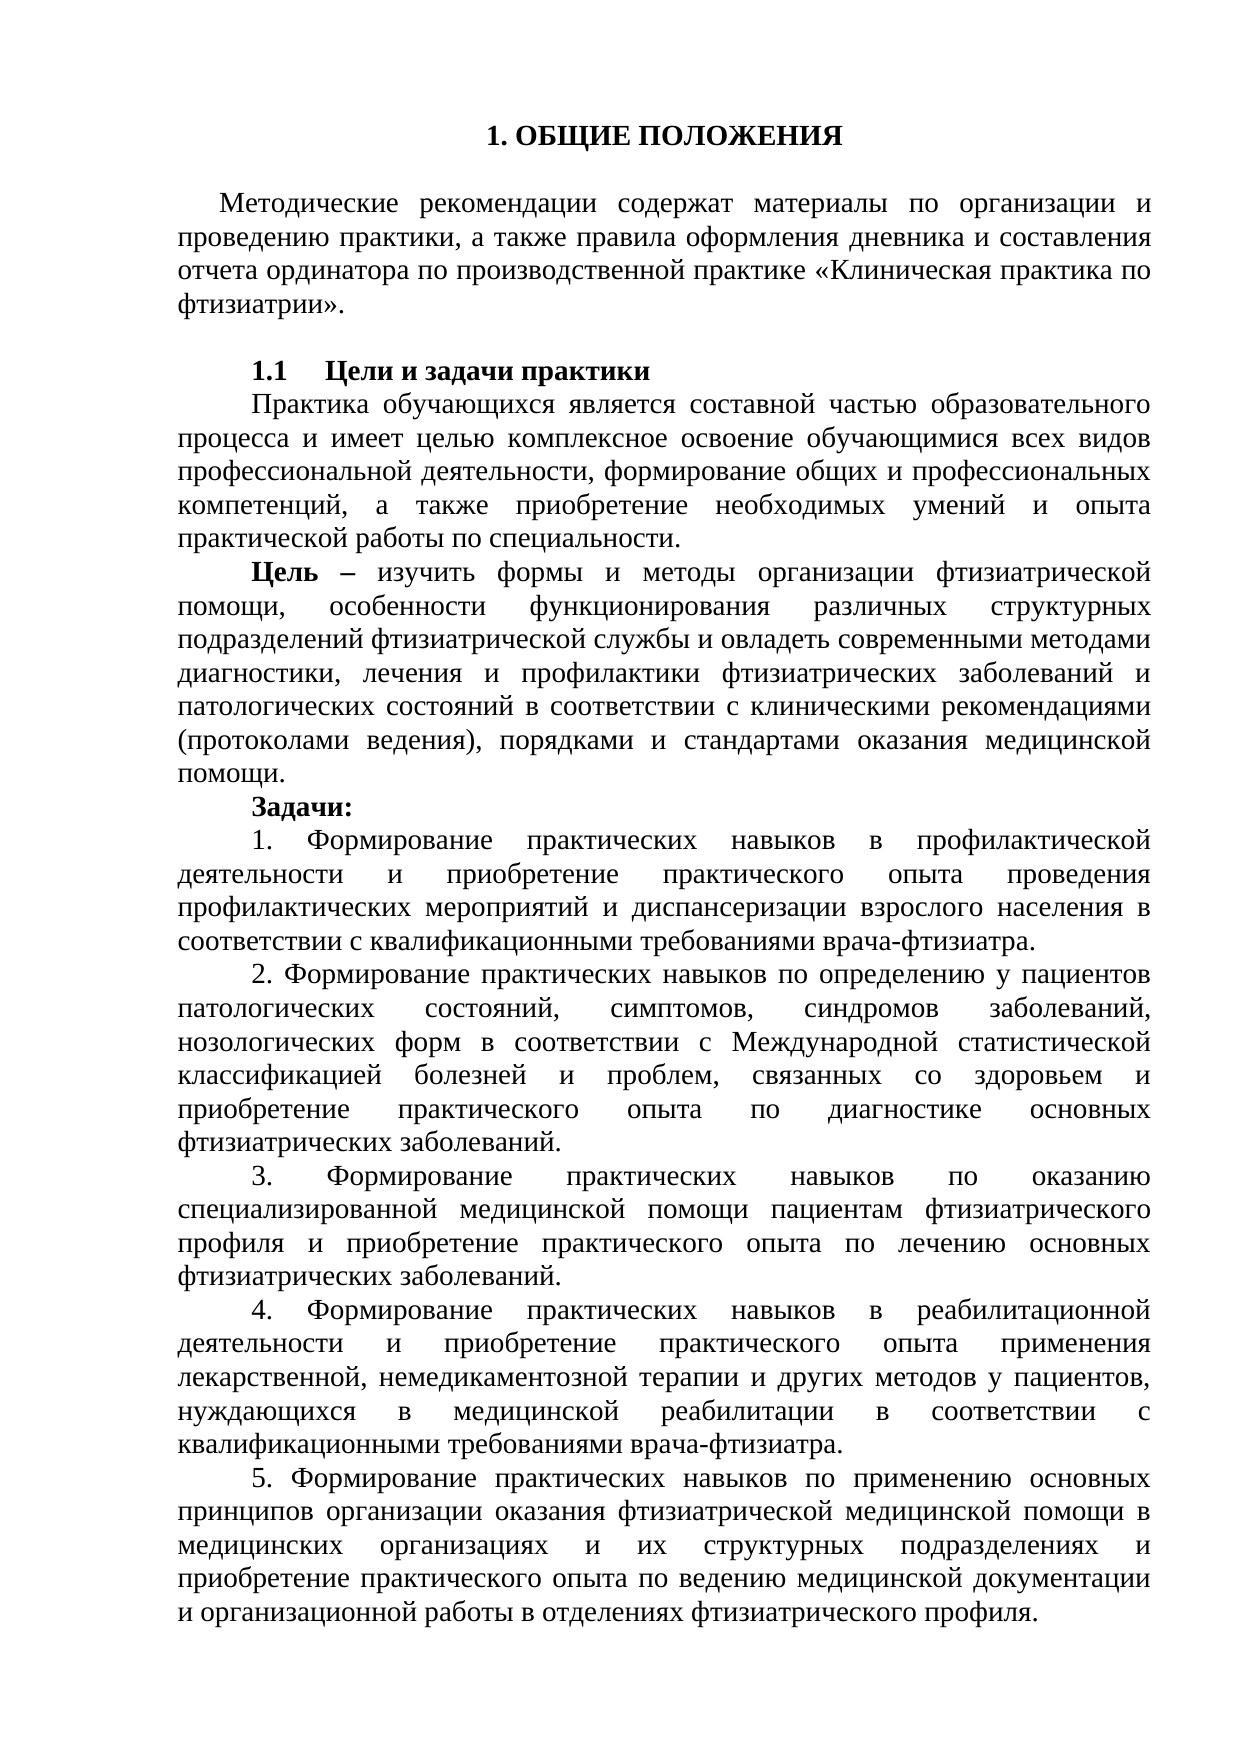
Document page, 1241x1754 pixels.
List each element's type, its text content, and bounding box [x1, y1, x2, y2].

list Цели и задачи практики [177, 353, 1152, 386]
text 4. Формирование практических навыков в реабилитационной деятельности и приобретение практического опыта применения лекарственной, немедикаментозной терапии и других методов у пациентов, нуждающихся в медицинской реабилитации в соответствии с квалификационными требованиями врача-фтизиатра. [177, 1292, 1152, 1460]
text Практика обучающихся является составной частью образовательного процесса и имеет целью комплексное освоение обучающимися всех видов профессиональной деятельности, формирование общих и профессиональных компетенций, а также приобретение необходимых умений и опыта практической работы по специальности. [177, 386, 1152, 554]
text Методические рекомендации содержат материалы по организации и проведению практики, а также правила оформления дневника и составления отчета ординатора по производственной практике «Клиническая практика по фтизиатрии». [177, 185, 1152, 319]
text Цель – изучить формы и методы организации фтизиатрической помощи, особенности функционирования различных структурных подразделений фтизиатрической службы и овладеть современными методами диагностики, лечения и профилактики фтизиатрических заболеваний и патологических состояний в соответствии с клиническими рекомендациями (протоколами ведения), порядками и стандартами оказания медицинской помощи. [177, 554, 1152, 789]
text 1. Формирование практических навыков в профилактической деятельности и приобретение практического опыта проведения профилактических мероприятий и диспансеризации взрослого населения в соответствии с квалификационными требованиями врача-фтизиатра. [177, 822, 1152, 957]
text 2. Формирование практических навыков по определению у пациентов патологических состояний, симптомов, синдромов заболеваний, нозологических форм в соответствии с Международной статистической классификацией болезней и проблем, связанных со здоровьем и приобретение практического опыта по диагностике основных фтизиатрических заболеваний. [177, 957, 1152, 1158]
text 5. Формирование практических навыков по применению основных принципов организации оказания фтизиатрической медицинской помощи в медицинских организациях и их структурных подразделениях и приобретение практического опыта по ведению медицинской документации и организационной работы в отделениях фтизиатрического профиля. [177, 1460, 1152, 1627]
text 3. Формирование практических навыков по оказанию специализированной медицинской помощи пациентам фтизиатрического профиля и приобретение практического опыта по лечению основных фтизиатрических заболеваний. [177, 1158, 1152, 1292]
text Задачи: [177, 789, 1152, 822]
text 1. Общие положения [177, 118, 1152, 152]
